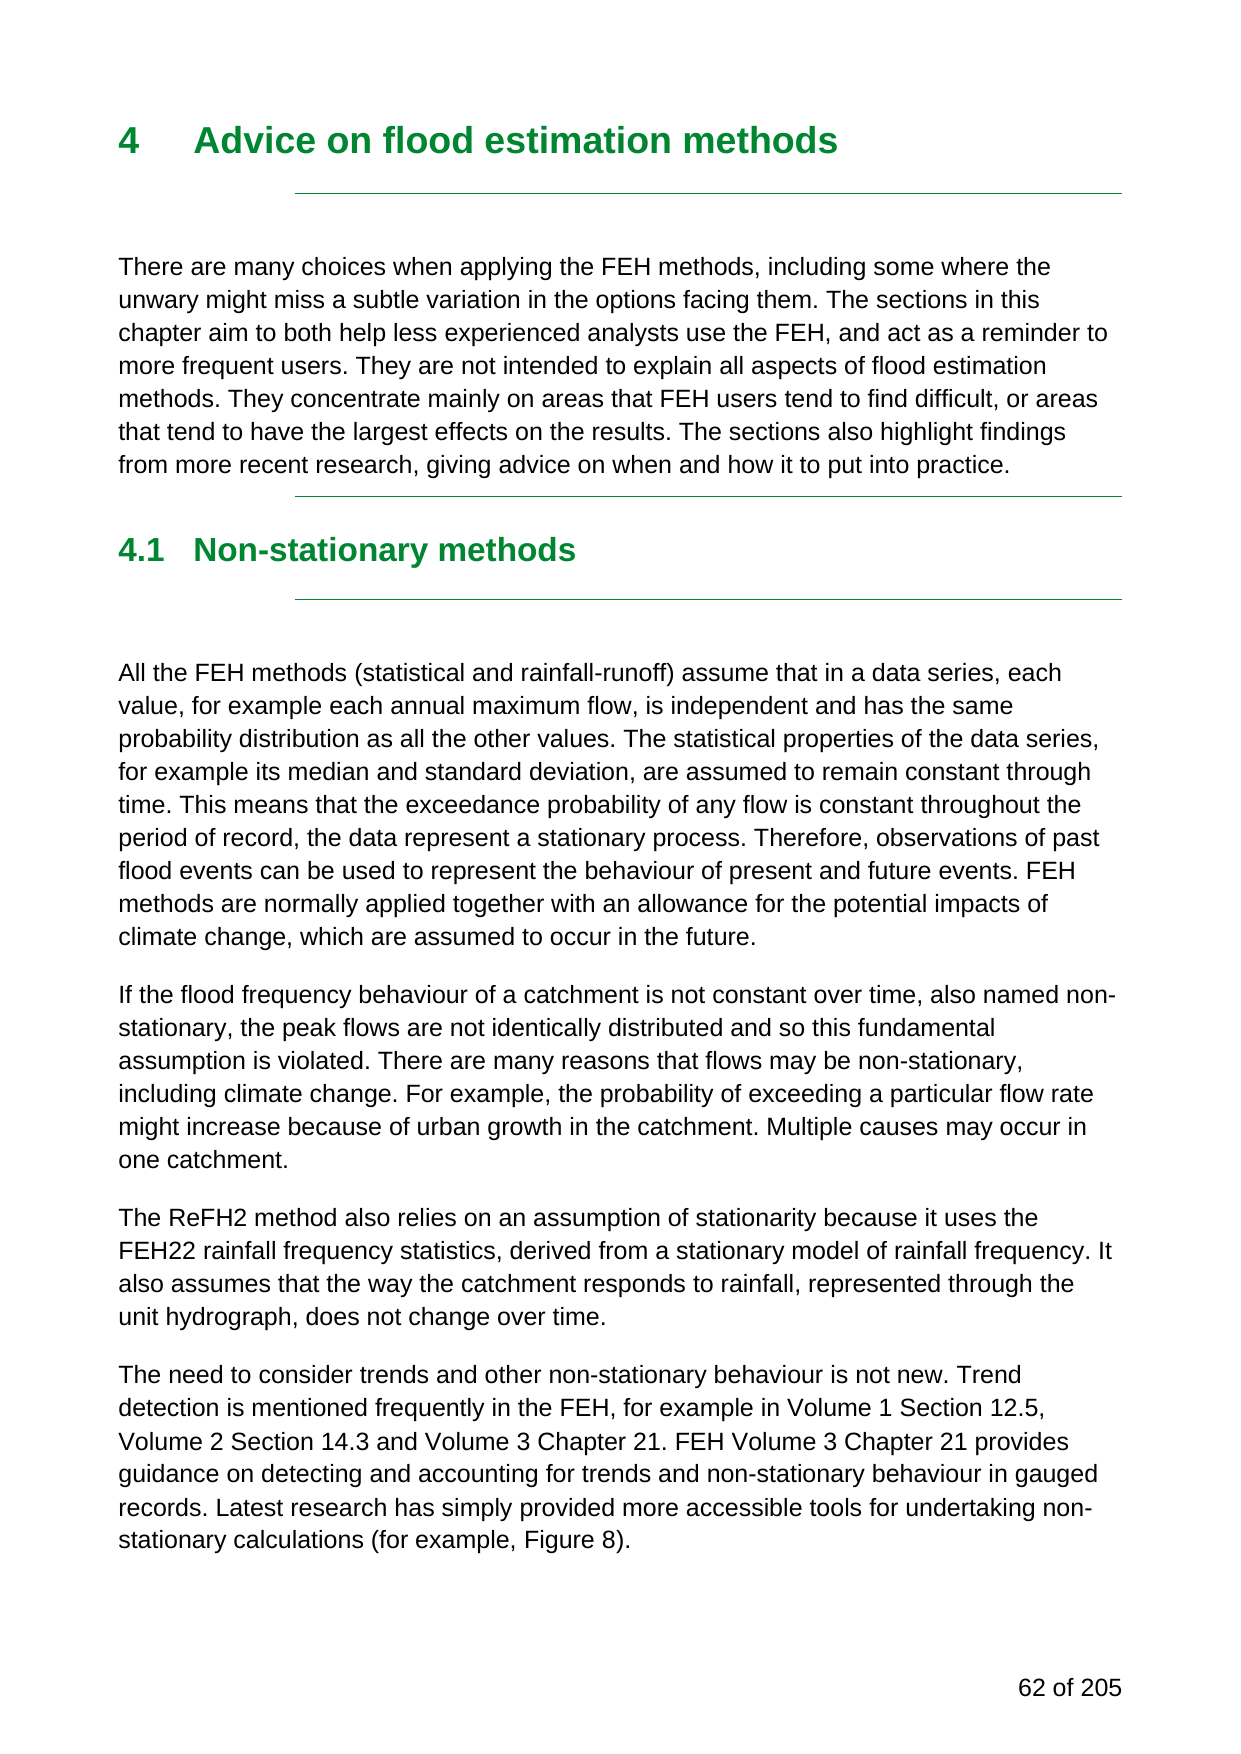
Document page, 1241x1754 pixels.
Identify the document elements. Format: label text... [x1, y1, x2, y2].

text There are many choices when applying the FEH methods, including some where the unwary might miss a subtle variation in the options facing them. The sections in this chapter aim to both help less experienced analysts use the FEH, and act as a reminder to more frequent users. They are not intended to explain all aspects of flood estimation methods. They concentrate mainly on areas that FEH users tend to find difficult, or areas that tend to have the largest effects on the results. The sections also highlight findings from more recent research, giving advice on when and how it to put into practice. [118, 252, 1122, 479]
text The need to consider trends and other non-stationary behaviour is not new. Trend detection is mentioned frequently in the FEH, for example in Volume 1 Section 12.5, Volume 2 Section 14.3 and Volume 3 Chapter 21. FEH Volume 3 Chapter 21 provides guidance on detecting and accounting for trends and non-stationary behaviour in gauged records. Latest research has simply provided more accessible tools for undertaking non-stationary calculations (for example, Figure 8). [118, 1360, 1122, 1554]
text If the flood frequency behaviour of a catchment is not constant over time, also named non-stationary, the peak flows are not identically distributed and so this fundamental assumption is violated. There are many reasons that flows may be non-stationary, including climate change. For example, the probability of exceeding a particular flow rate might increase because of urban growth in the catchment. Multiple causes may occur in one catchment. [118, 980, 1122, 1174]
title 4 Advice on flood estimation methods [118, 118, 1122, 161]
text All the FEH methods (statistical and rainfall-runoff) assume that in a data series, each value, for example each annual maximum flow, is independent and has the same probability distribution as all the other values. The statistical properties of the data series, for example its median and standard deviation, are assumed to remain constant through time. This means that the exceedance probability of any flow is constant throughout the period of record, the data represent a stationary process. Therefore, observations of past flood events can be used to represent the behaviour of present and future events. FEH methods are normally applied together with an allowance for the potential impacts of climate change, which are assumed to occur in the future. [118, 658, 1122, 951]
text The ReFH2 method also relies on an assumption of stationarity because it uses the FEH22 rainfall frequency statistics, derived from a stationary model of rainfall frequency. It also assumes that the way the catchment responds to rainfall, represented through the unit hydrograph, does not change over time. [118, 1203, 1122, 1331]
title 4.1 Non-stationary methods [118, 530, 1122, 568]
